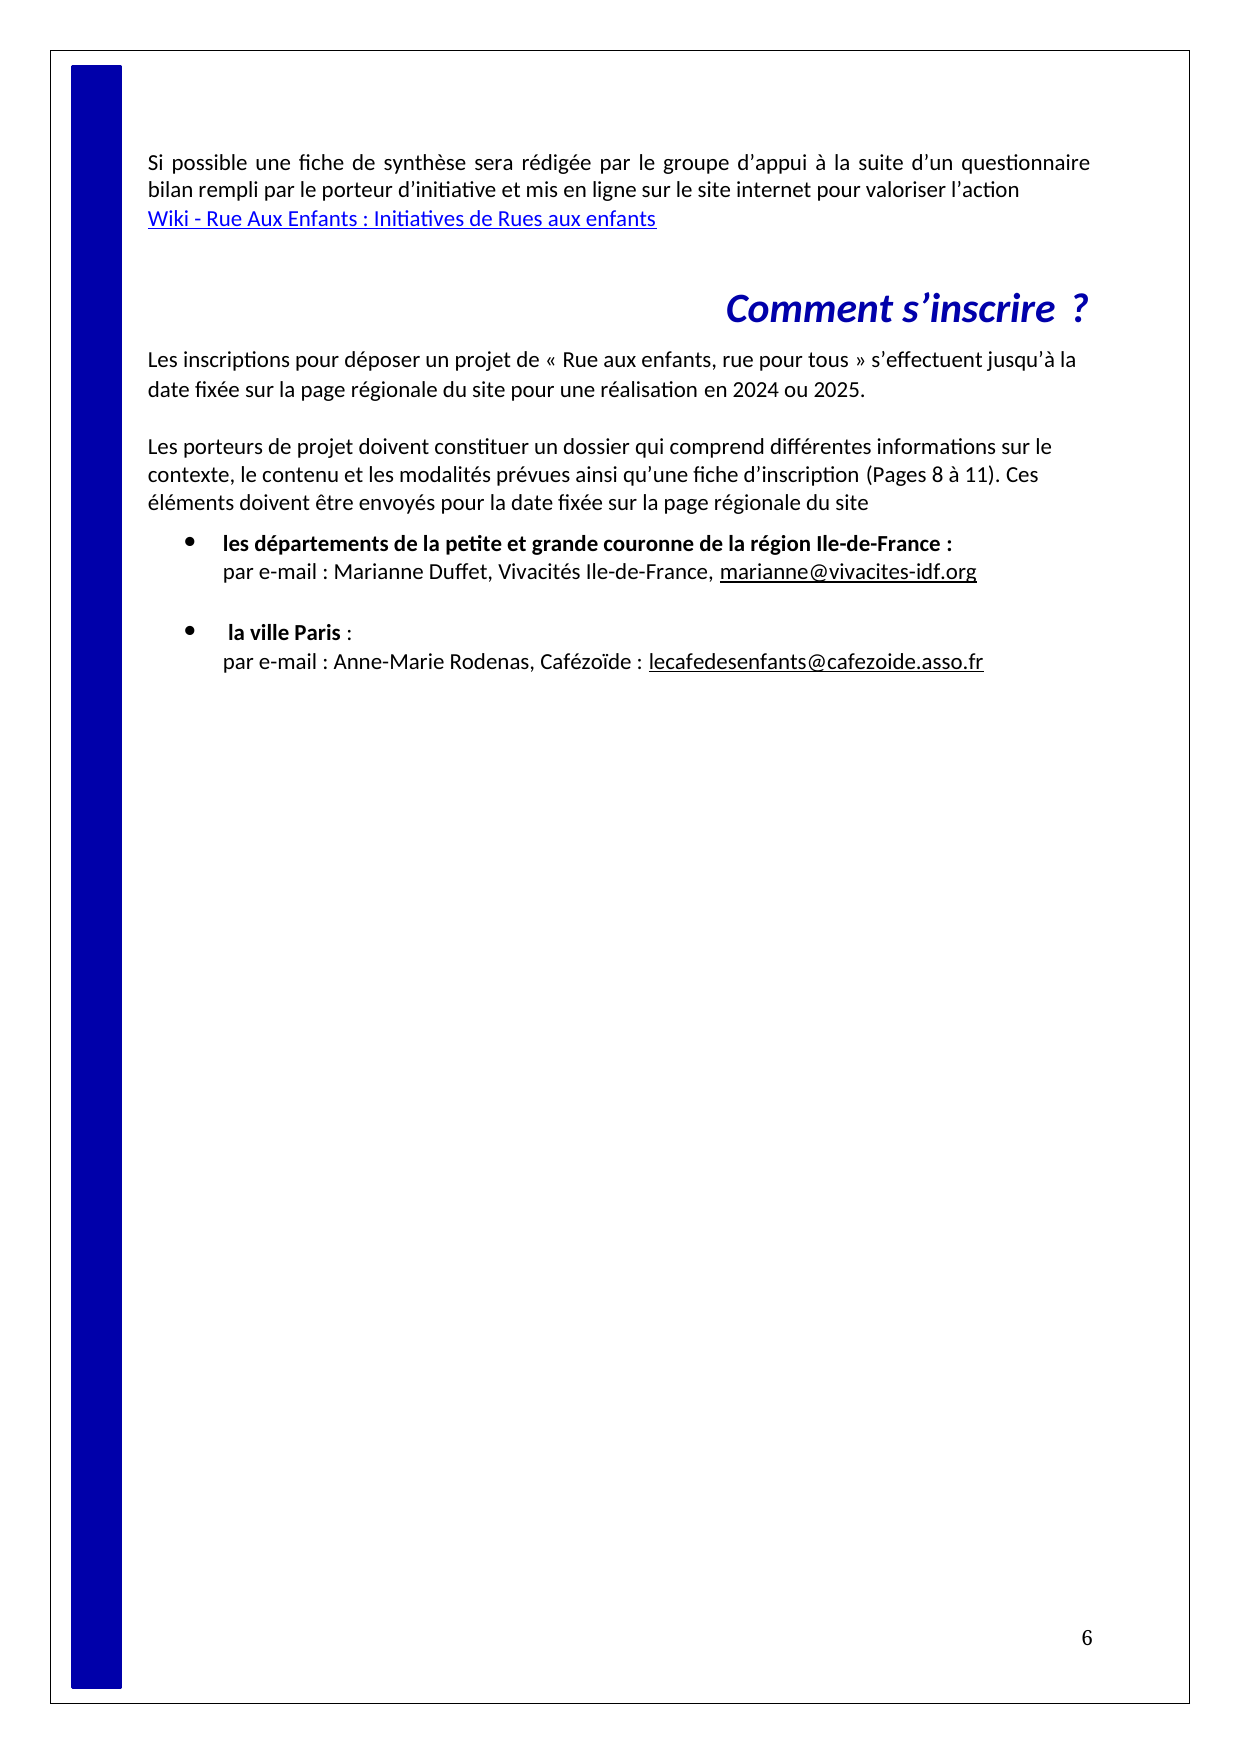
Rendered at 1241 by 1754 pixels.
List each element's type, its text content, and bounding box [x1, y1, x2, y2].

list les départements de la petite et grande couronne de la région Ile-de-France : [185, 529, 1093, 557]
text Les inscriptions pour déposer un projet de « Rue aux enfants, rue pour tous » s’effectuent jusqu’à la date fixée sur la page régionale du site pour une réalisation en 2024 ou 2025. [148, 345, 1093, 404]
text Wiki - Rue Aux Enfants : Initiatives de Rues aux enfants [148, 204, 1093, 232]
list par e-mail : Marianne Duffet, Vivacités Ile-de-France, marianne@vivacites-idf.org [223, 557, 1093, 585]
text Les porteurs de projet doivent constituer un dossier qui comprend différentes informations sur le contexte, le contenu et les modalités prévues ainsi qu’une fiche d’inscription (Pages 8 à 11). Ces éléments doivent être envoyés pour la date fixée sur la page régionale du site [148, 432, 1093, 516]
list par e-mail : Anne-Marie Rodenas, Cafézoïde : lecafedesenfants@cafezoide.asso.fr [223, 647, 1093, 675]
list la ville Paris : [185, 618, 1093, 647]
text Comment s’inscrire ? [148, 282, 1093, 332]
text Si possible une fiche de synthèse sera rédigée par le groupe d’appui à la suite d’un questionnaire bilan rempli par le porteur d’initiative et mis en ligne sur le site internet pour valoriser l’action [148, 148, 1093, 204]
